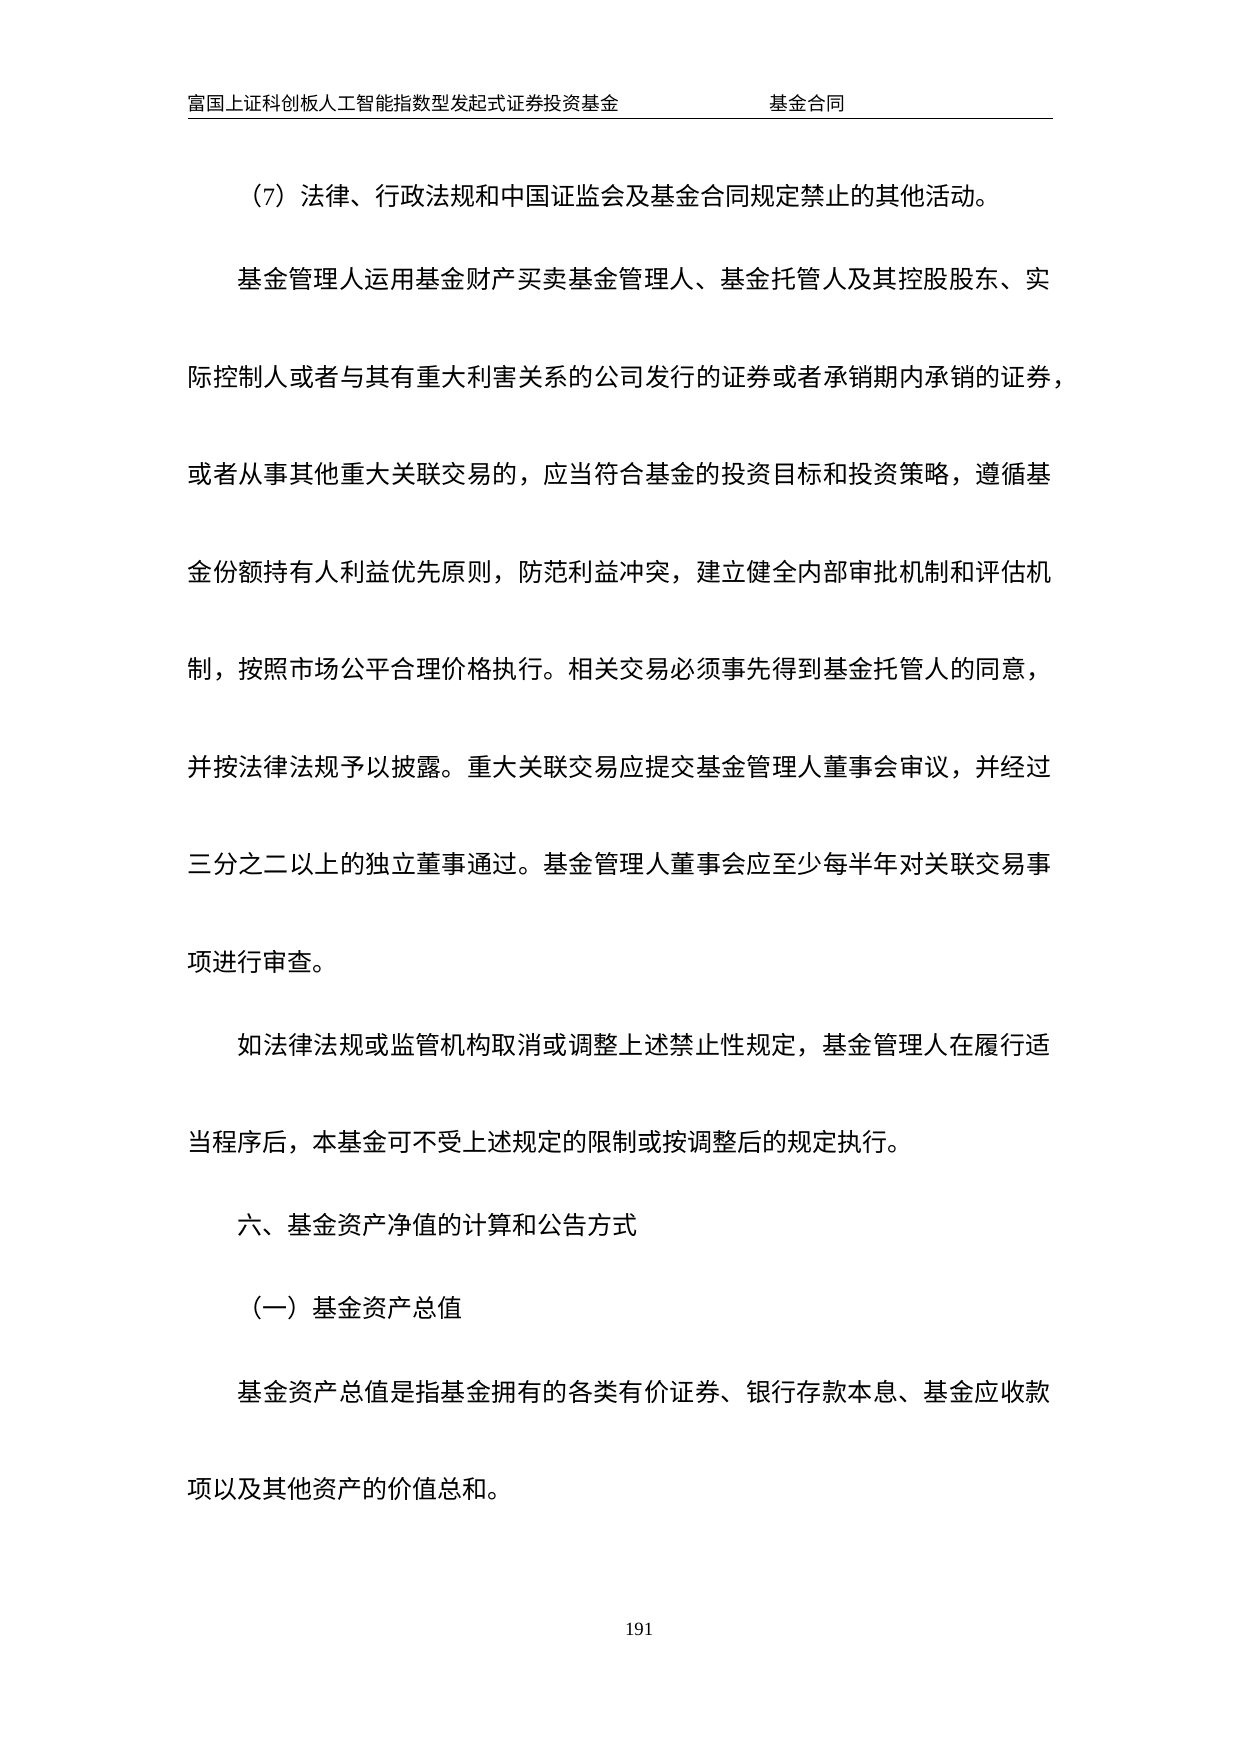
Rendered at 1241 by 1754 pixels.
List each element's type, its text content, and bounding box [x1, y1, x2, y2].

text 基金管理人运用基金财产买卖基金管理人、基金托管人及其控股股东、实际控制人或者与其有重大利害关系的公司发行的证券或者承销期内承销的证券，或者从事其他重大关联交易的，应当符合基金的投资目标和投资策略，遵循基金份额持有人利益优先原则，防范利益冲突，建立健全内部审批机制和评估机制，按照市场公平合理价格执行。相关交易必须事先得到基金托管人的同意，并按法律法规予以披露。重大关联交易应提交基金管理人董事会审议，并经过三分之二以上的独立董事通过。基金管理人董事会应至少每半年对关联交易事项进行审查。 [187, 245, 1053, 993]
text 如法律法规或监管机构取消或调整上述禁止性规定，基金管理人在履行适当程序后，本基金可不受上述规定的限制或按调整后的规定执行。 [187, 1011, 1053, 1173]
text 六、基金资产净值的计算和公告方式 [187, 1191, 1053, 1256]
text （一）基金资产总值 [187, 1274, 1053, 1339]
text 基金资产总值是指基金拥有的各类有价证券、银行存款本息、基金应收款项以及其他资产的价值总和。 [187, 1358, 1053, 1520]
text （7）法律、行政法规和中国证监会及基金合同规定禁止的其他活动。 [187, 162, 1053, 227]
